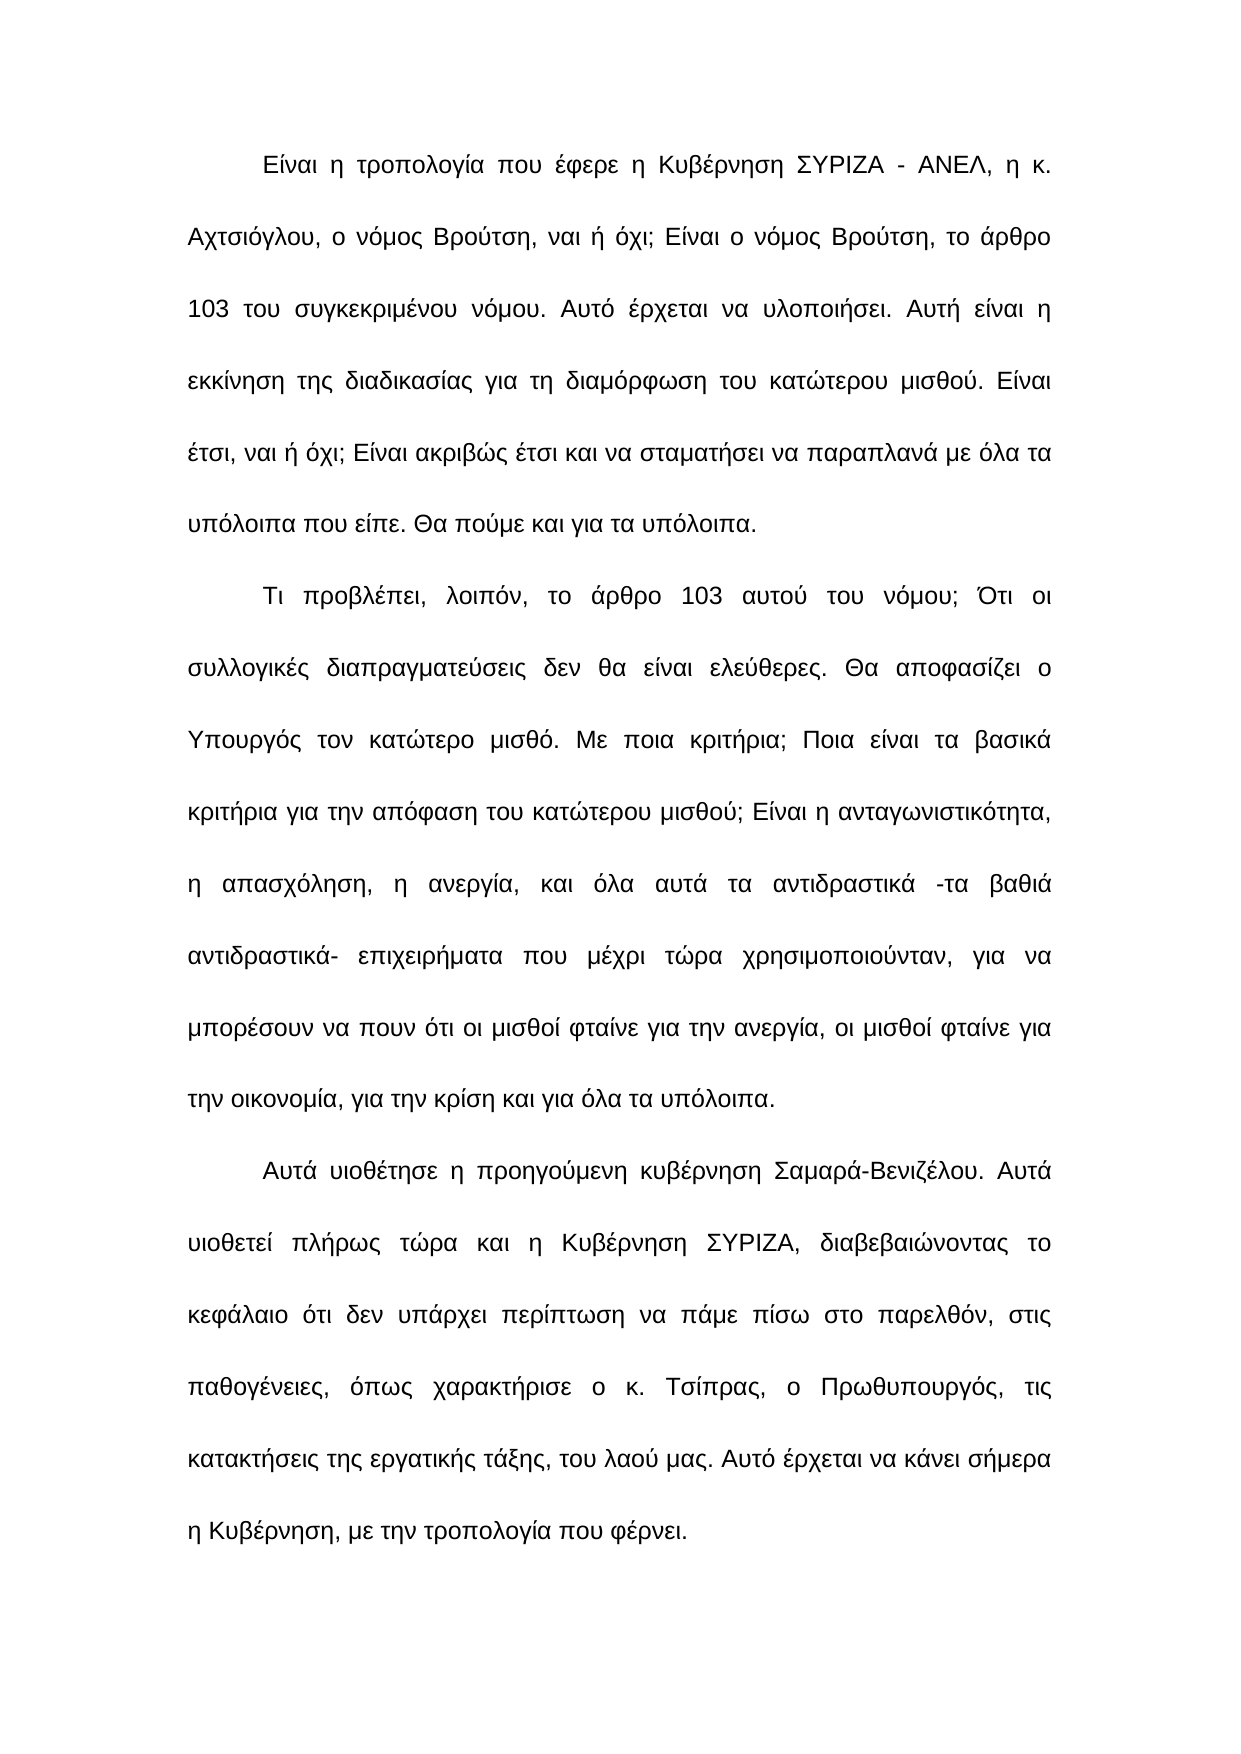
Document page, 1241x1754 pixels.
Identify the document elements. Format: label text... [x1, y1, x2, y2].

text Τι προβλέπει, λοιπόν, το άρθρο 103 αυτού του νόμου; Ότι οι συλλογικές διαπραγματεύσεις δεν θα είναι ελεύθερες. Θα αποφασίζει ο Υπουργός τον κατώτερο μισθό. Με ποια κριτήρια; Ποια είναι τα βασικά κριτήρια για την απόφαση του κατώτερου μισθού; Είναι η ανταγωνιστικότητα, η απασχόληση, η ανεργία, και όλα αυτά τα αντιδραστικά -τα βαθιά αντιδραστικά- επιχειρήματα που μέχρι τώρα χρησιμοποιούνταν, για να μπορέσουν να πουν ότι οι μισθοί φταίνε για την ανεργία, οι μισθοί φταίνε για την οικονομία, για την κρίση και για όλα τα υπόλοιπα. [187, 581, 1053, 1113]
text Αυτά υιοθέτησε η προηγούμενη κυβέρνηση Σαμαρά-Βενιζέλου. Αυτά υιοθετεί πλήρως τώρα και η Κυβέρνηση ΣΥΡΙΖΑ, διαβεβαιώνοντας το κεφάλαιο ότι δεν υπάρχει περίπτωση να πάμε πίσω στο παρελθόν, στις παθογένειες, όπως χαρακτήρισε ο κ. Τσίπρας, ο Πρωθυπουργός, τις κατακτήσεις της εργατικής τάξης, του λαού μας. Αυτό έρχεται να κάνει σήμερα η Κυβέρνηση, με την τροπολογία που φέρνει. [187, 1156, 1053, 1544]
text Είναι η τροπολογία που έφερε η Κυβέρνηση ΣΥΡΙΖΑ - ΑΝΕΛ, η κ. Αχτσιόγλου, ο νόμος Βρούτση, ναι ή όχι; Είναι ο νόμος Βρούτση, το άρθρο 103 του συγκεκριμένου νόμου. Αυτό έρχεται να υλοποιήσει. Αυτή είναι η εκκίνηση της διαδικασίας για τη διαμόρφωση του κατώτερου μισθού. Είναι έτσι, ναι ή όχι; Είναι ακριβώς έτσι και να σταματήσει να παραπλανά με όλα τα υπόλοιπα που είπε. Θα πούμε και για τα υπόλοιπα. [187, 150, 1053, 538]
